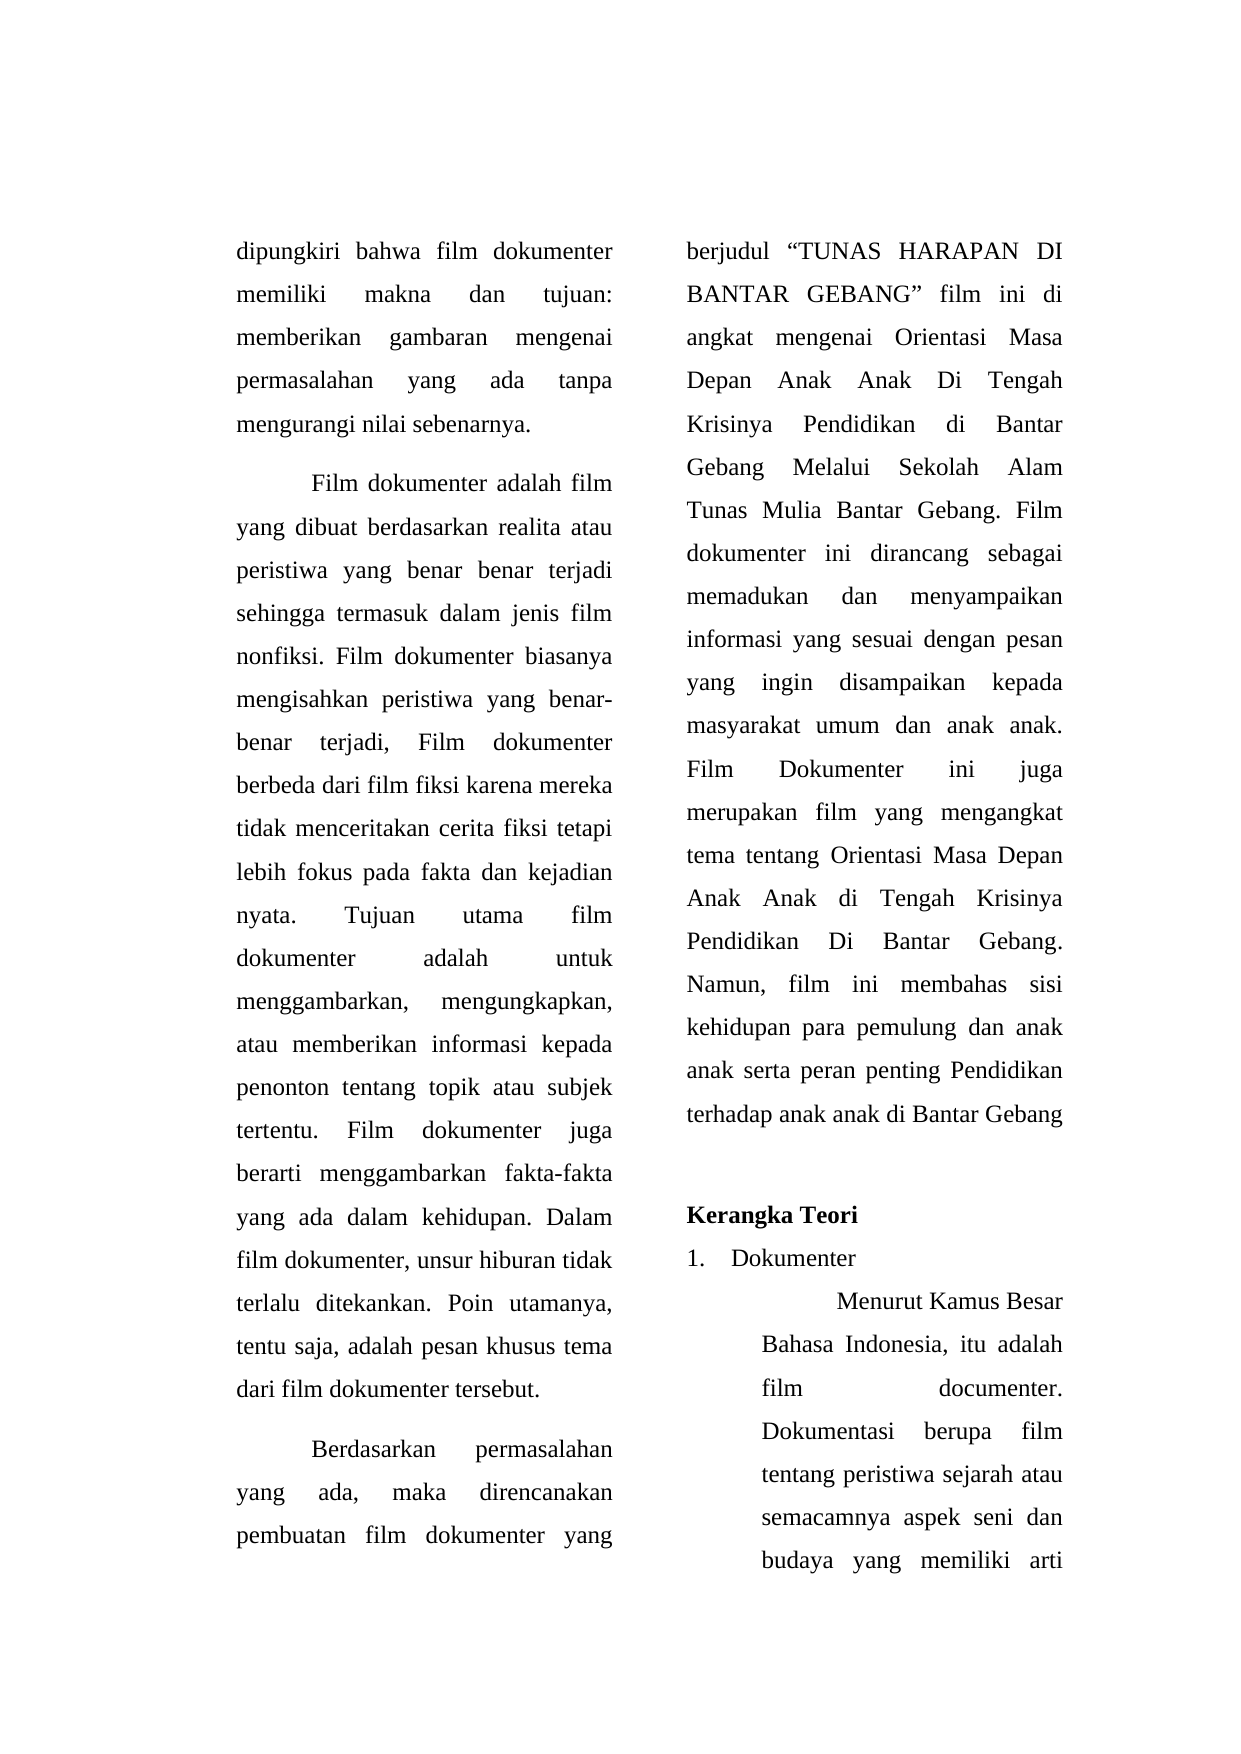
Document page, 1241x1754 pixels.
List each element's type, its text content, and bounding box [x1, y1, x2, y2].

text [761, 1286, 1063, 1574]
list Dokumenter [686, 1243, 1063, 1272]
text Kerangka Teori [686, 1200, 1063, 1229]
text Film dokumenter adalah film yang dibuat berdasarkan realita atau peristiwa yang benar benar terjadi sehingga termasuk dalam jenis film nonfiksi. Film dokumenter biasanya mengisahkan peristiwa yang benar-benar terjadi, Film dokumenter berbeda dari film fiksi karena mereka tidak menceritakan cerita fiksi tetapi lebih fokus pada fakta dan kejadian nyata. Tujuan utama film dokumenter adalah untuk menggambarkan, mengungkapkan, atau memberikan informasi kepada penonton tentang topik atau subjek tertentu. Film dokumenter juga berarti menggambarkan fakta-fakta yang ada dalam kehidupan. Dalam film dokumenter, unsur hiburan tidak terlalu ditekankan. Poin utamanya, tentu saja, adalah pesan khusus tema dari film dokumenter tersebut. [236, 468, 613, 1403]
text Berdasarkan permasalahan yang ada, maka direncanakan pembuatan film dokumenter yang berjudul “TUNAS HARAPAN DI BANTAR GEBANG” film ini di angkat mengenai Orientasi Masa Depan Anak Anak Di Tengah Krisinya Pendidikan di Bantar Gebang Melalui Sekolah Alam Tunas Mulia Bantar Gebang. Film dokumenter ini dirancang sebagai memadukan dan menyampaikan informasi yang sesuai dengan pesan yang ingin disampaikan kepada masyarakat umum dan anak anak. Film Dokumenter ini juga merupakan film yang mengangkat tema tentang Orientasi Masa Depan Anak Anak di Tengah Krisinya Pendidikan Di Bantar Gebang. Namun, film ini membahas sisi kehidupan para pemulung dan anak anak serta peran penting Pendidikan terhadap anak anak di Bantar Gebang [686, 236, 1063, 1169]
